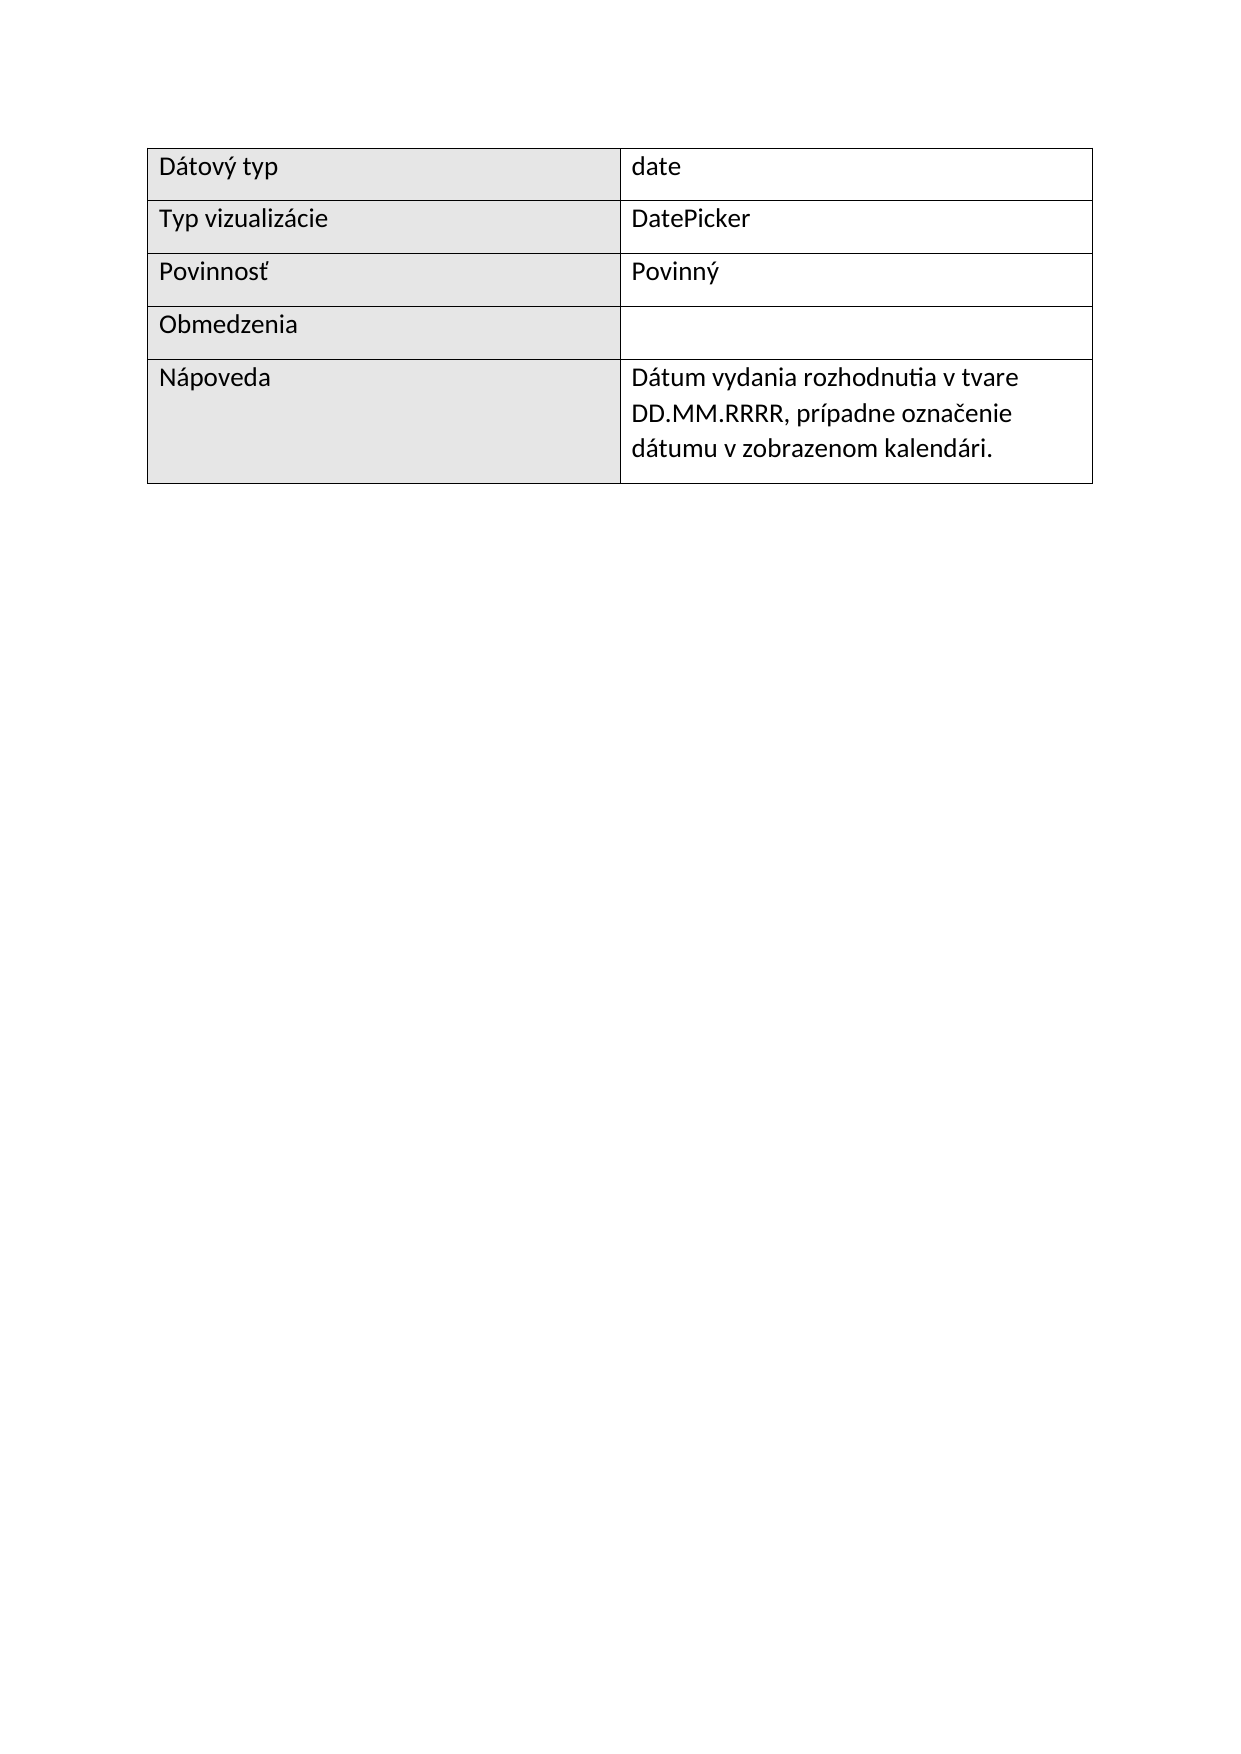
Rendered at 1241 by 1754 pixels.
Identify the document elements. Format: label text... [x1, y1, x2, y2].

table_cell Povinný [621, 254, 1092, 306]
table_cell DatePicker [621, 201, 1092, 253]
table_cell Typ vizualizácie [148, 201, 620, 253]
table_cell Nápoveda [148, 360, 620, 483]
table_cell Dátum vydania rozhodnutia v tvare DD.MM.RRRR, prípadne označenie dátumu v zobrazenom kalendári. [621, 360, 1092, 483]
table_cell Dátový typ [148, 149, 620, 200]
table_cell Povinnosť [148, 254, 620, 306]
table_cell Obmedzenia [148, 307, 620, 359]
table_cell [621, 307, 1092, 359]
table_cell date [621, 149, 1092, 200]
